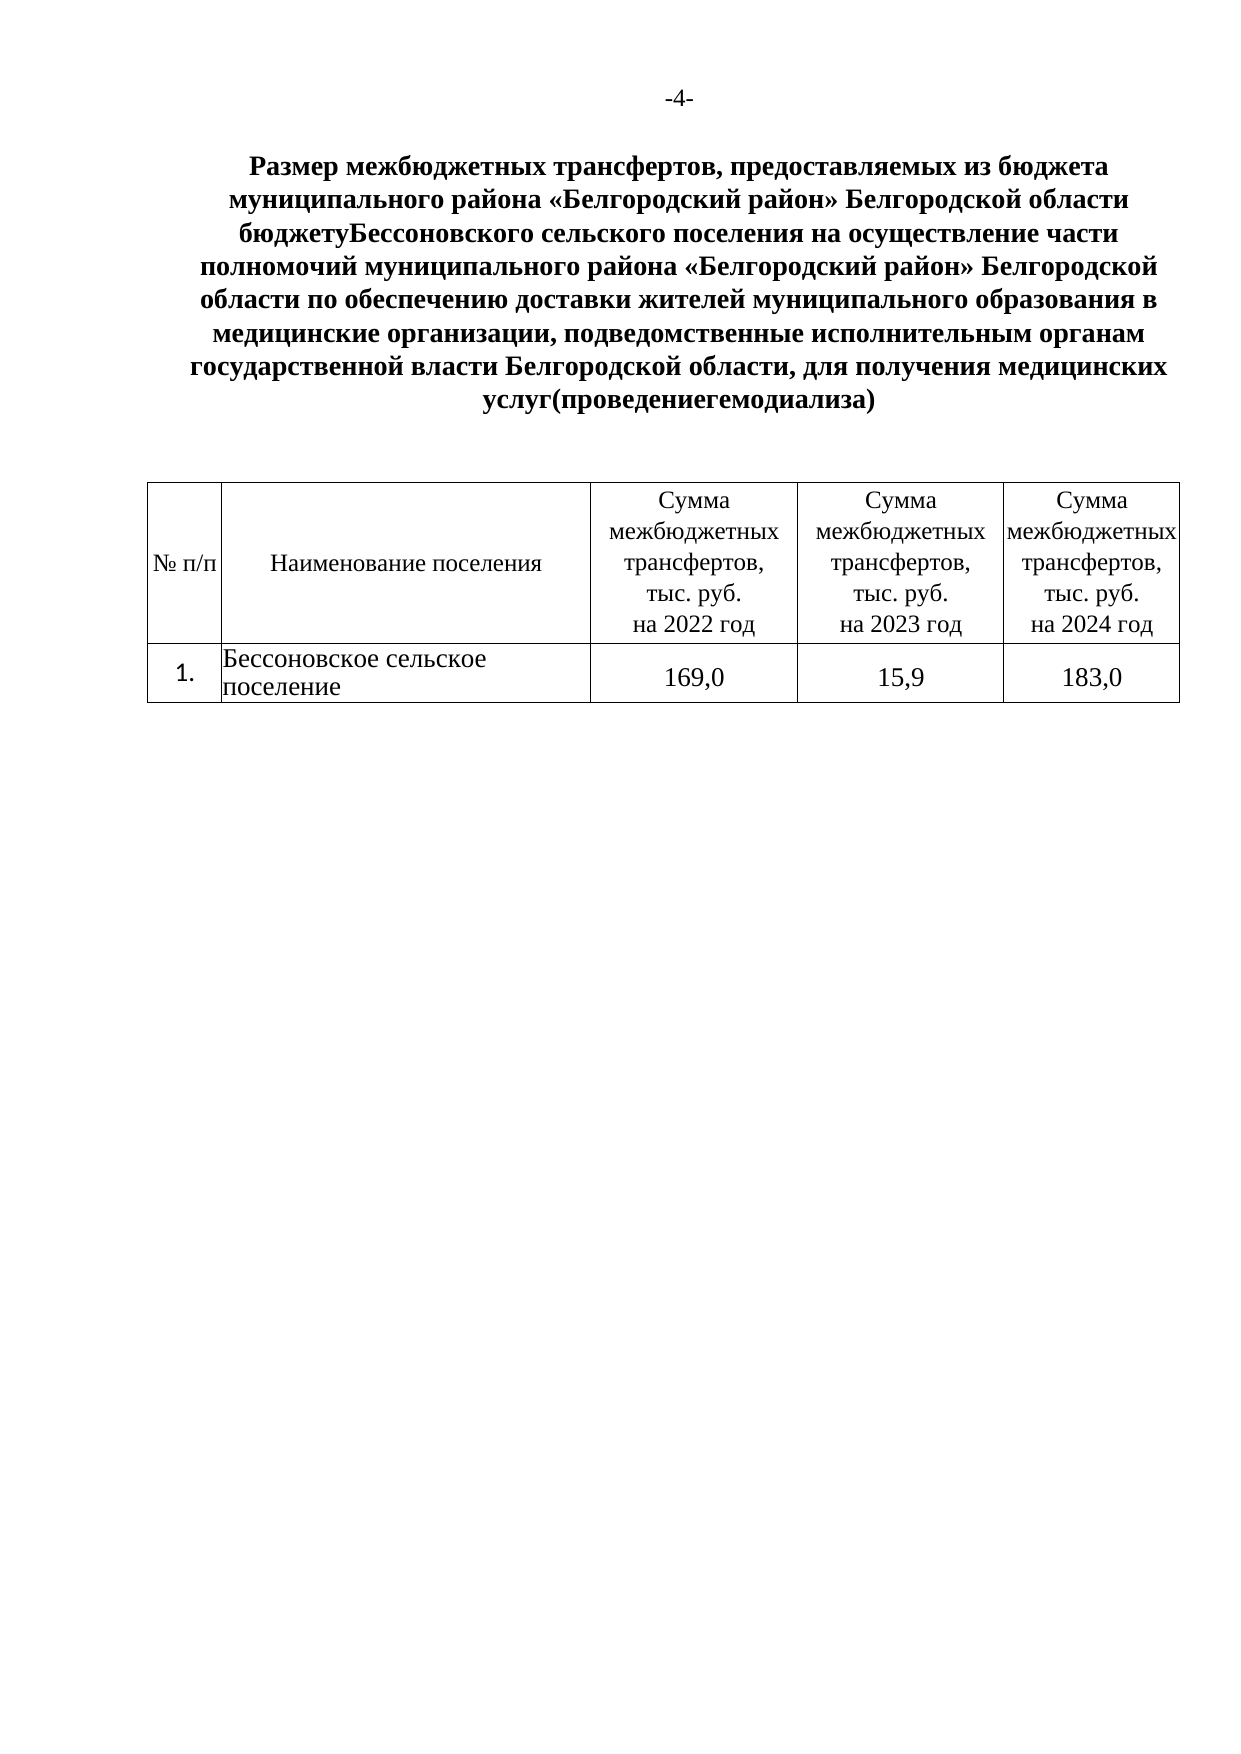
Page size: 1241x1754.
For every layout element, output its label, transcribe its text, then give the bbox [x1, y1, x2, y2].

table_header Сумма межбюджетных трансфертов, тыс. руб. на 2024 год [1004, 483, 1179, 643]
table_cell 1. [148, 644, 221, 702]
table_header Сумма межбюджетных трансфертов, тыс. руб. на 2023 год [798, 483, 1003, 643]
table_cell 183,0 [1004, 644, 1179, 702]
table_header Сумма межбюджетных трансфертов, тыс. руб. на 2022 год [591, 483, 797, 643]
table_cell Бессоновское сельское поселение [222, 644, 590, 702]
table_cell 169,0 [591, 644, 797, 702]
text Размер межбюджетных трансфертов, предоставляемых из бюджета муниципального района «Белгородский район» Белгородской области бюджетуБессоновского сельского поселения на осуществление части полномочий муниципального района «Белгородский район» Белгородской области по обеспечению доставки жителей муниципального образования в медицинские организации, подведомственные исполнительным органам государственной власти Белгородской области, для получения медицинских услуг(проведениегемодиализа) [177, 149, 1181, 416]
table_header Наименование поселения [222, 483, 590, 643]
table_header № п/п [148, 483, 221, 643]
table_cell 15,9 [798, 644, 1003, 702]
